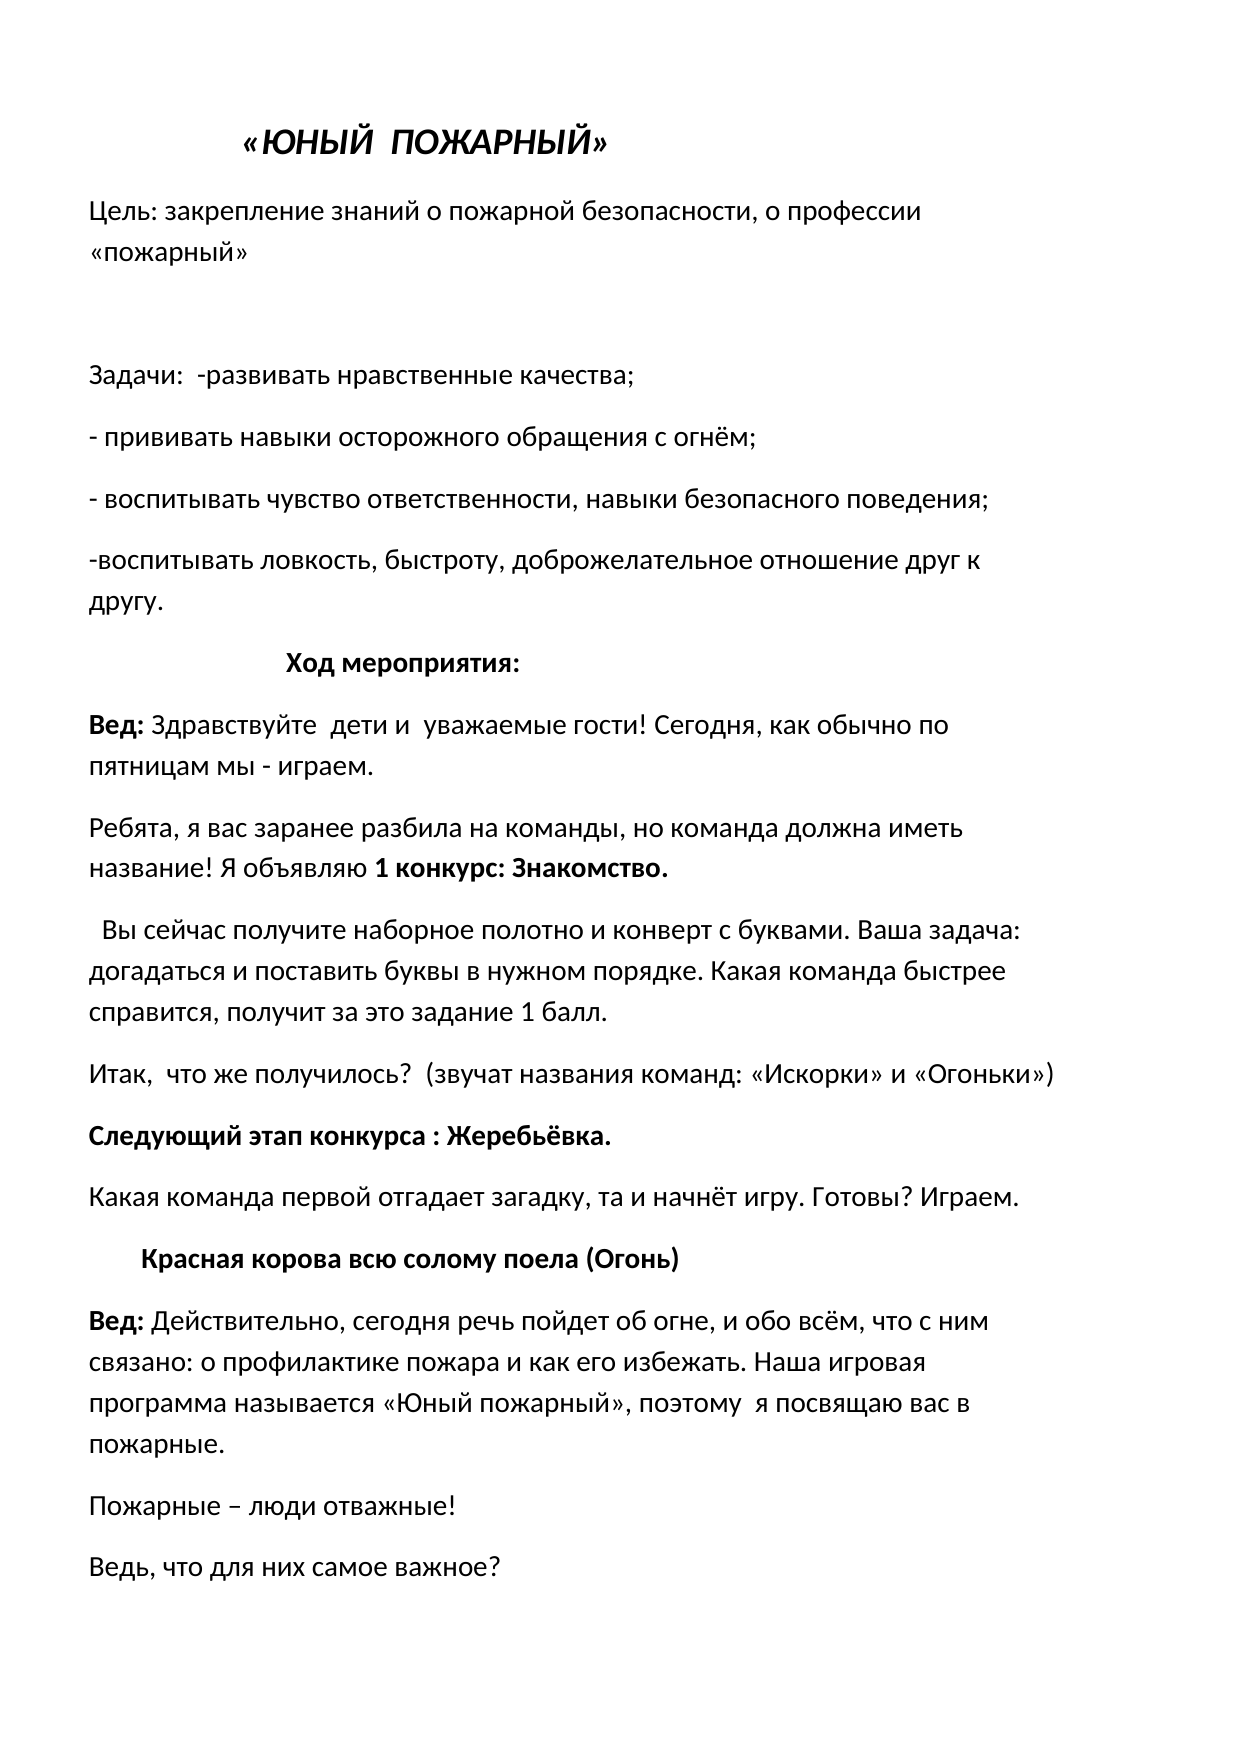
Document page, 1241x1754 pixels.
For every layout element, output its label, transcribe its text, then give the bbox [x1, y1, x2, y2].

text «ЮНЫЙ ПОЖАРНЫЙ» [88, 118, 1063, 164]
text Вы сейчас получите наборное полотно и конверт с буквами. Ваша задача: догадаться и поставить буквы в нужном порядке. Какая команда быстрее справится, получит за это задание 1 балл. [88, 911, 1063, 1029]
text Пожарные – люди отважные! [88, 1487, 1063, 1522]
text Вед: Действительно, сегодня речь пойдет об огне, и обо всём, что с ним связано: о профилактике пожара и как его избежать. Наша игровая программа называется «Юный пожарный», поэтому я посвящаю вас в пожарные. [88, 1302, 1063, 1461]
text Ребята, я вас заранее разбила на команды, но команда должна иметь название! Я объявляю 1 конкурс: Знакомство. [88, 809, 1063, 885]
text Ход мероприятия: [88, 644, 1063, 680]
text Итак, что же получилось? (звучат названия команд: «Искорки» и «Огоньки») [88, 1055, 1063, 1091]
text Красная корова всю солому поела (Огонь) [88, 1240, 1063, 1276]
text Какая команда первой отгадает загадку, та и начнёт игру. Готовы? Играем. [88, 1178, 1063, 1214]
text Ведь, что для них самое важное? [88, 1548, 1063, 1584]
text -воспитывать ловкость, быстроту, доброжелательное отношение друг к другу. [88, 541, 1063, 618]
text - прививать навыки осторожного обращения с огнём; [88, 418, 1063, 453]
text Цель: закрепление знаний о пожарной безопасности, о профессии «пожарный» [88, 192, 1063, 268]
text Следующий этап конкурса : Жеребьёвка. [88, 1117, 1063, 1152]
text Вед: Здравствуйте дети и уважаемые гости! Сегодня, как обычно по пятницам мы - играем. [88, 706, 1063, 782]
text Задачи: -развивать нравственные качества; [88, 356, 1063, 392]
text - воспитывать чувство ответственности, навыки безопасного поведения; [88, 480, 1063, 515]
